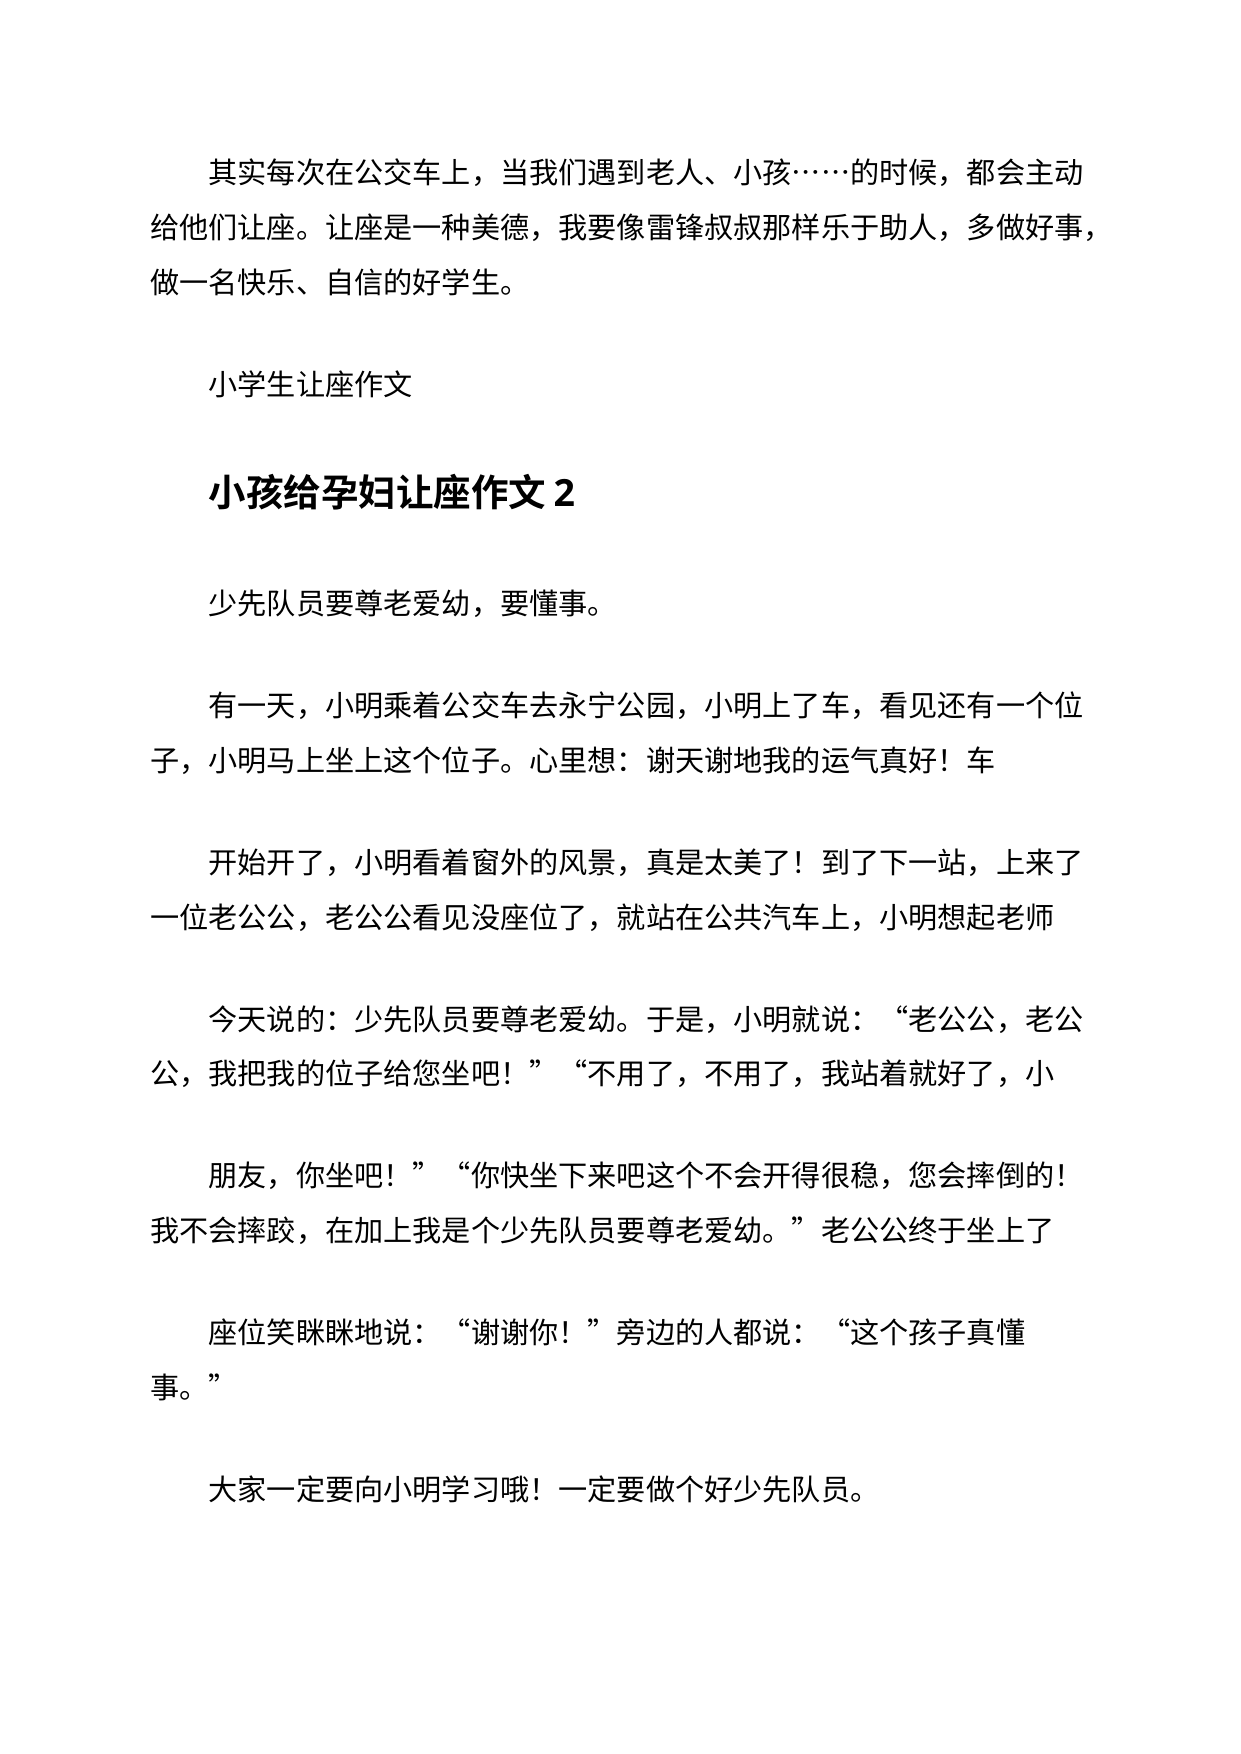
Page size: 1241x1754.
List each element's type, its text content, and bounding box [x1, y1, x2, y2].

text 其实每次在公交车上，当我们遇到老人、小孩……的时候，都会主动给他们让座。让座是一种美德，我要像雷锋叔叔那样乐于助人，多做好事，做一名快乐、自信的好学生。 [150, 150, 1090, 302]
text 朋友，你坐吧！”“你快坐下来吧这个不会开得很稳，您会摔倒的！我不会摔跤，在加上我是个少先队员要尊老爱幼。”老公公终于坐上了 [150, 1153, 1090, 1250]
text 座位笑眯眯地说：“谢谢你！”旁边的人都说：“这个孩子真懂事。” [150, 1309, 1090, 1407]
text 大家一定要向小明学习哦！一定要做个好少先队员。 [150, 1466, 1090, 1508]
text 有一天，小明乘着公交车去永宁公园，小明上了车，看见还有一个位子，小明马上坐上这个位子。心里想：谢天谢地我的运气真好！车 [150, 683, 1090, 780]
text 小学生让座作文 [150, 362, 1090, 404]
text 小孩给孕妇让座作文2 [150, 463, 1090, 518]
text 今天说的：少先队员要尊老爱幼。于是，小明就说：“老公公，老公公，我把我的位子给您坐吧！”“不用了，不用了，我站着就好了，小 [150, 996, 1090, 1093]
text 少先队员要尊老爱幼，要懂事。 [150, 581, 1090, 623]
text 开始开了，小明看着窗外的风景，真是太美了！到了下一站，上来了一位老公公，老公公看见没座位了，就站在公共汽车上，小明想起老师 [150, 839, 1090, 937]
